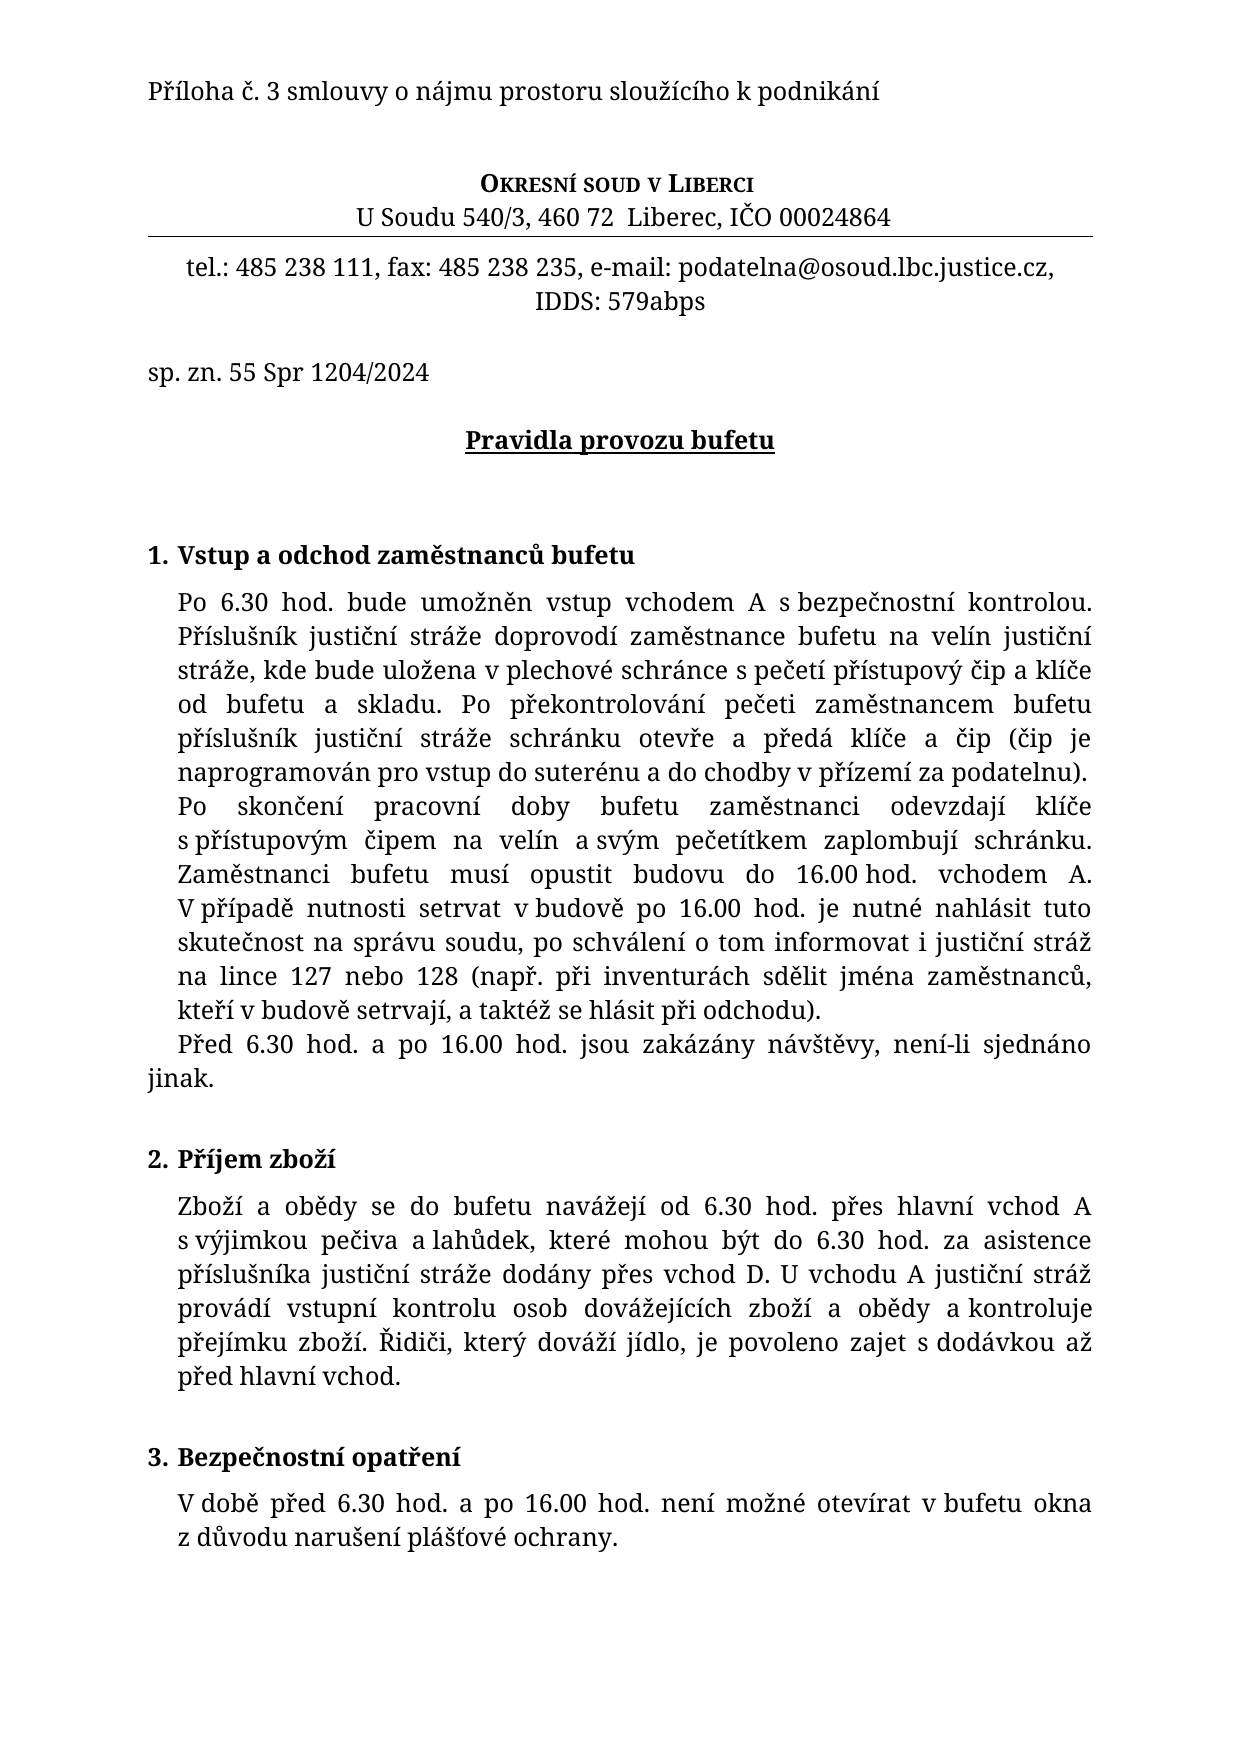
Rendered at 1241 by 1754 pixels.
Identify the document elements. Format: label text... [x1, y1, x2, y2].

text Pravidla provozu bufetu [148, 423, 1093, 457]
list Bezpečnostní opatření [148, 1439, 1093, 1473]
text Po skončení pracovní doby bufetu zaměstnanci odevzdají klíče s přístupovým čipem na velín a svým pečetítkem zaplombují schránku. Zaměstnanci bufetu musí opustit budovu do 16.00 hod. vchodem A. V případě nutnosti setrvat v budově po 16.00 hod. je nutné nahlásit tuto skutečnost na správu soudu, po schválení o tom informovat i justiční stráž na lince 127 nebo 128 (např. při inventurách sdělit jména zaměstnanců, kteří v budově setrvají, a taktéž se hlásit při odchodu). [177, 788, 1093, 1027]
text sp. zn. 55 Spr 1204/2024 [148, 355, 1093, 389]
text U Soudu 540/3, 460 72 Liberec, IČO 00024864 [148, 199, 1093, 236]
list Příjem zboží [148, 1142, 1093, 1176]
text V době před 6.30 hod. a po 16.00 hod. není možné otevírat v bufetu okna z důvodu narušení plášťové ochrany. [177, 1486, 1093, 1554]
text Po 6.30 hod. bude umožněn vstup vchodem A s bezpečnostní kontrolou. Příslušník justiční stráže doprovodí zaměstnance bufetu na velín justiční stráže, kde bude uložena v plechové schránce s pečetí přístupový čip a klíče od bufetu a skladu. Po překontrolování pečeti zaměstnancem bufetu příslušník justiční stráže schránku otevře a předá klíče a čip (čip je naprogramován pro vstup do suterénu a do chodby v přízemí za podatelnu). [177, 584, 1093, 788]
text Příloha č. 3 smlouvy o nájmu prostoru sloužícího k podnikání [148, 74, 1093, 108]
text Okresní soud v Liberci [148, 165, 1093, 199]
text Zboží a obědy se do bufetu navážejí od 6.30 hod. přes hlavní vchod A s výjimkou pečiva a lahůdek, které mohou být do 6.30 hod. za asistence příslušníka justiční stráže dodány přes vchod D. U vchodu A justiční stráž provádí vstupní kontrolu osob dovážejících zboží a obědy a kontroluje přejímku zboží. Řidiči, který dováží jídlo, je povoleno zajet s dodávkou až před hlavní vchod. [177, 1188, 1093, 1393]
text Před 6.30 hod. a po 16.00 hod. jsou zakázány návštěvy, není-li sjednáno jinak. [148, 1027, 1093, 1095]
text tel.: 485 238 111, fax: 485 238 235, e-mail: podatelna@osoud.lbc.justice.cz, IDDS: 579abps [148, 249, 1093, 317]
list Vstup a odchod zaměstnanců bufetu [148, 538, 1093, 572]
